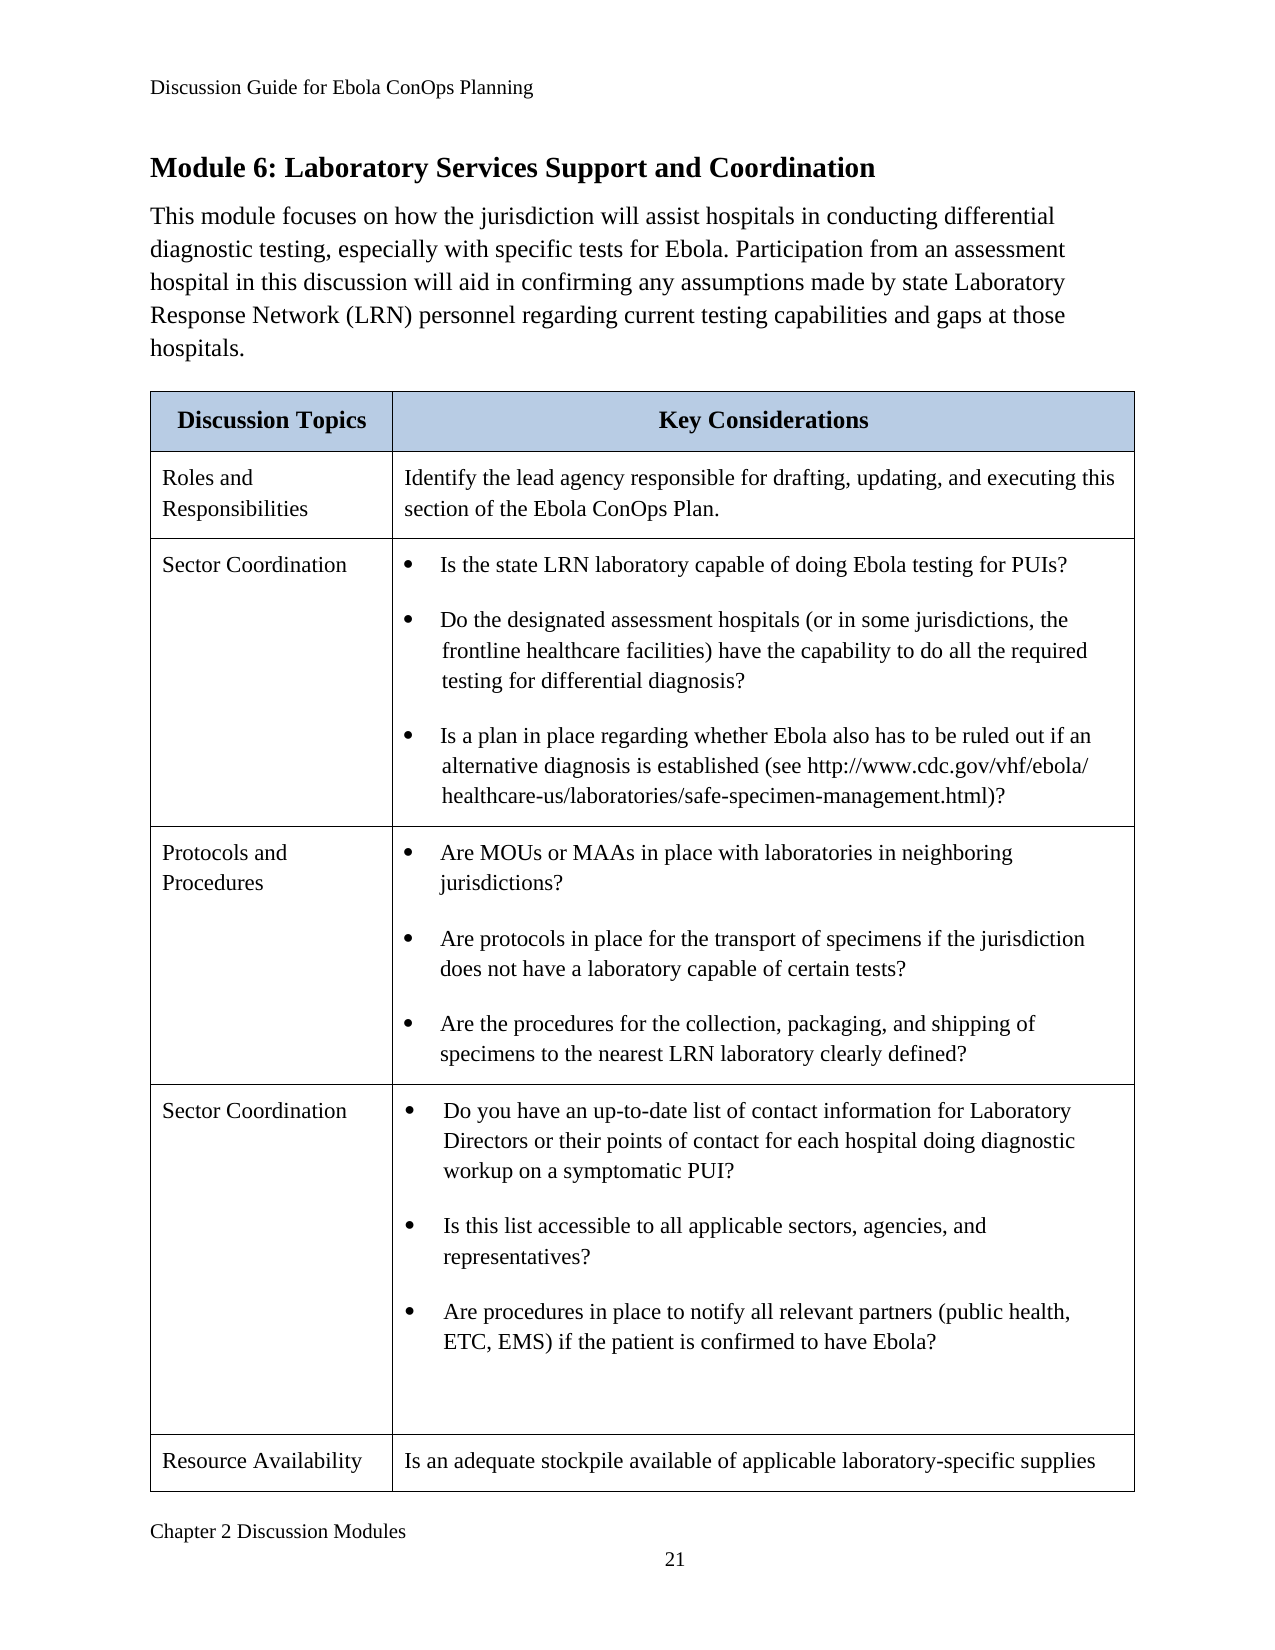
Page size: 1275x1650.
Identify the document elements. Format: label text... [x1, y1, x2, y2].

table_cell Do you have an up-to-date list of contact information for Laboratory Directors or their points of contact for each hospital doing diagnostic workup on a symptomatic PUI? Is this list accessible to all applicable sectors, agencies, and representatives? Are procedures in place to notify all relevant partners (public health, ETC, EMS) if the patient is confirmed to have Ebola? [393, 1085, 1134, 1434]
table_header Key Considerations [393, 392, 1134, 451]
subtitle Module 6: Laboratory Services Support and Coordination [150, 150, 1125, 183]
table_cell Sector Coordination [151, 1085, 392, 1434]
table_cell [393, 1435, 1134, 1491]
table_cell Identify the lead agency responsible for drafting, updating, and executing this section of the Ebola ConOps Plan. [393, 452, 1134, 538]
table_cell Protocols and Procedures [151, 827, 392, 1083]
table_cell Roles and Responsibilities [151, 452, 392, 538]
table_cell Sector Coordination [151, 539, 392, 826]
text This module focuses on how the jurisdiction will assist hospitals in conducting differential diagnostic testing, especially with specific tests for Ebola. Participation from an assessment hospital in this discussion will aid in confirming any assumptions made by state Laboratory Response Network (LRN) personnel regarding current testing capabilities and gaps at those hospitals. [150, 201, 1125, 362]
table_header Discussion Topics [151, 392, 392, 451]
table_cell Are MOUs or MAAs in place with laboratories in neighboring jurisdictions? Are protocols in place for the transport of specimens if the jurisdiction does not have a laboratory capable of certain tests? Are the procedures for the collection, packaging, and shipping of specimens to the nearest LRN laboratory clearly defined? [393, 827, 1134, 1083]
table_cell Is the state LRN laboratory capable of doing Ebola testing for PUIs? Do the designated assessment hospitals (or in some jurisdictions, the frontline healthcare facilities) have the capability to do all the required testing for differential diagnosis? Is a plan in place regarding whether Ebola also has to be ruled out if an alternative diagnosis is established (see http://www.cdc.gov/vhf/ebola/ healthcare-us/laboratories/safe-specimen-management.html)? [393, 539, 1134, 826]
table_cell Resource Availability [151, 1435, 392, 1491]
